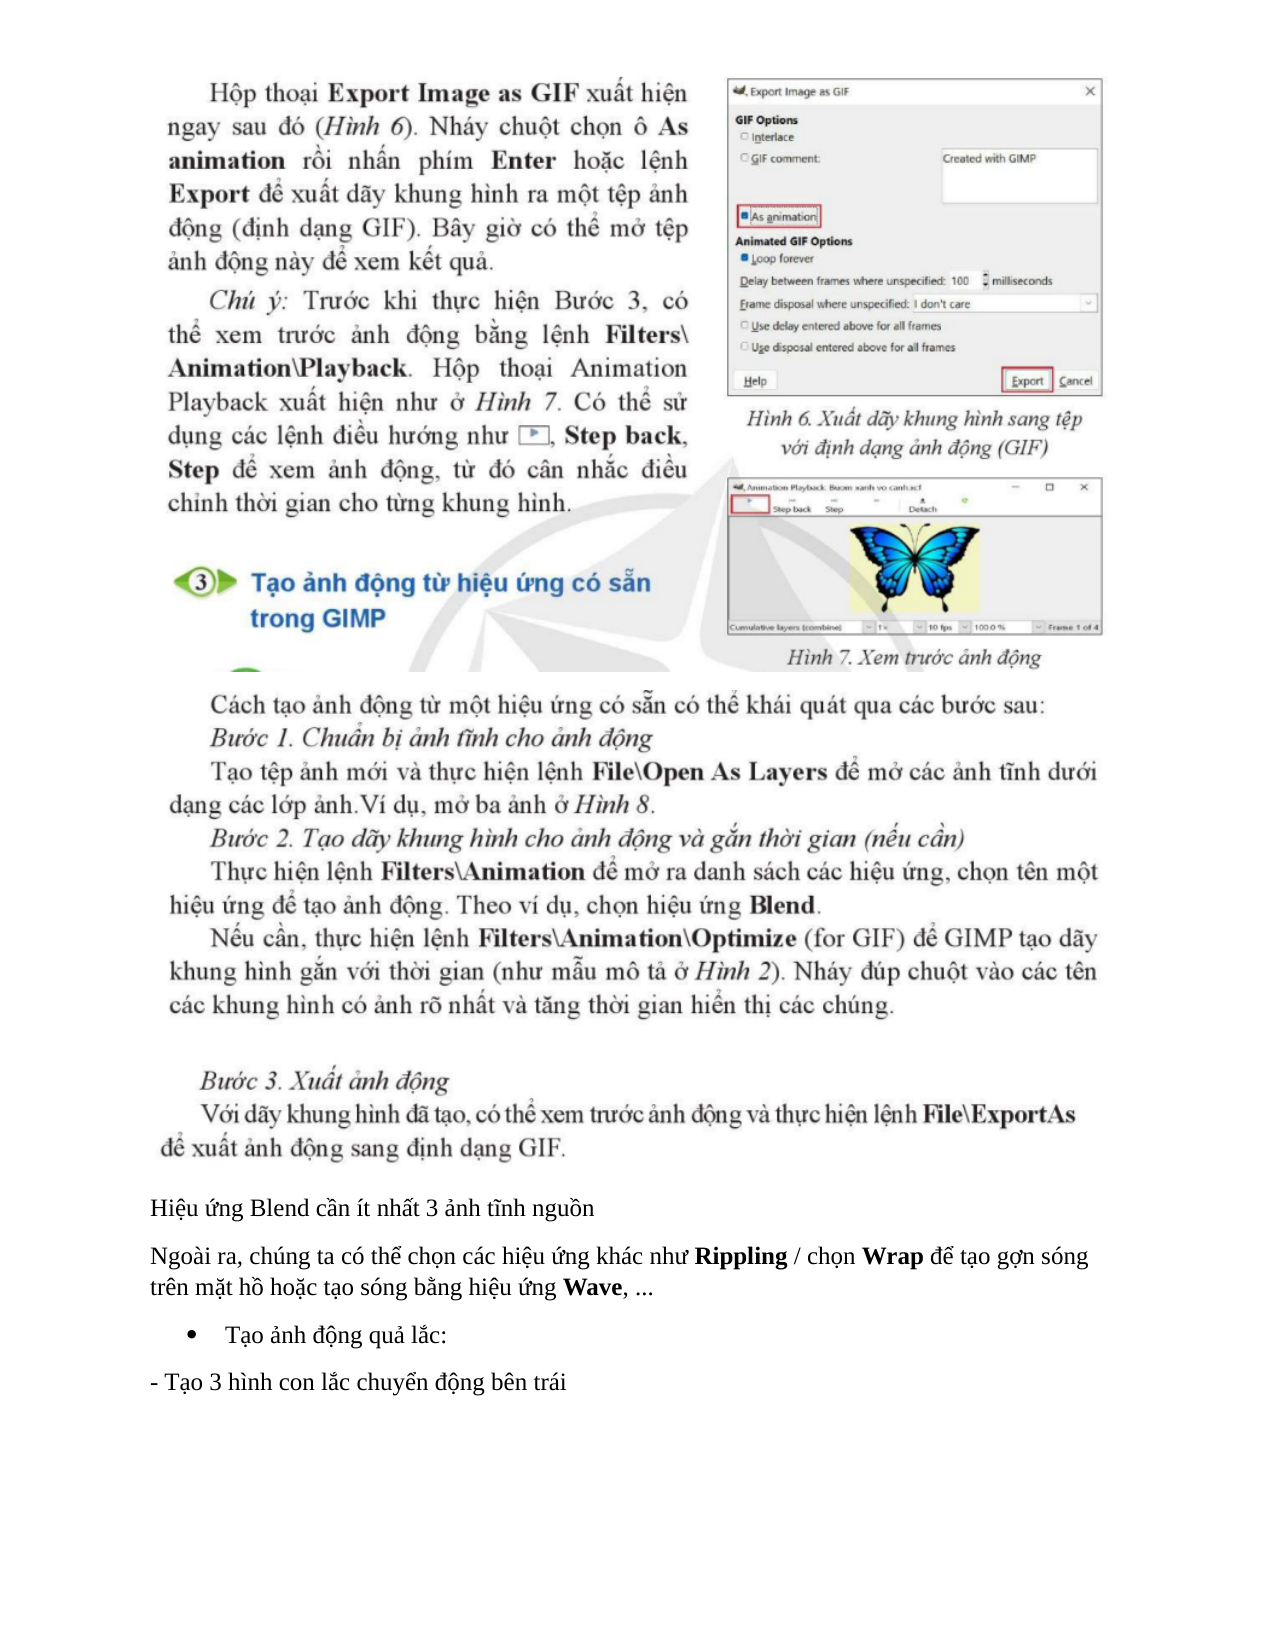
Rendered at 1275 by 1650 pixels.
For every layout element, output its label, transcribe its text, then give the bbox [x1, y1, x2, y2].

text Hiệu ứng Blend cần ít nhất 3 ảnh tĩnh nguồn [150, 1193, 1125, 1222]
list Tạo ảnh động quả lắc: [187, 1320, 1125, 1348]
text Ngoài ra, chúng ta có thể chọn các hiệu ứng khác như Rippling / chọn Wrap để tạo gợn sóng trên mặt hồ hoặc tạo sóng bằng hiệu ứng Wave, ... [150, 1241, 1125, 1301]
text - Tạo 3 hình con lắc chuyển động bên trái [150, 1367, 1125, 1396]
